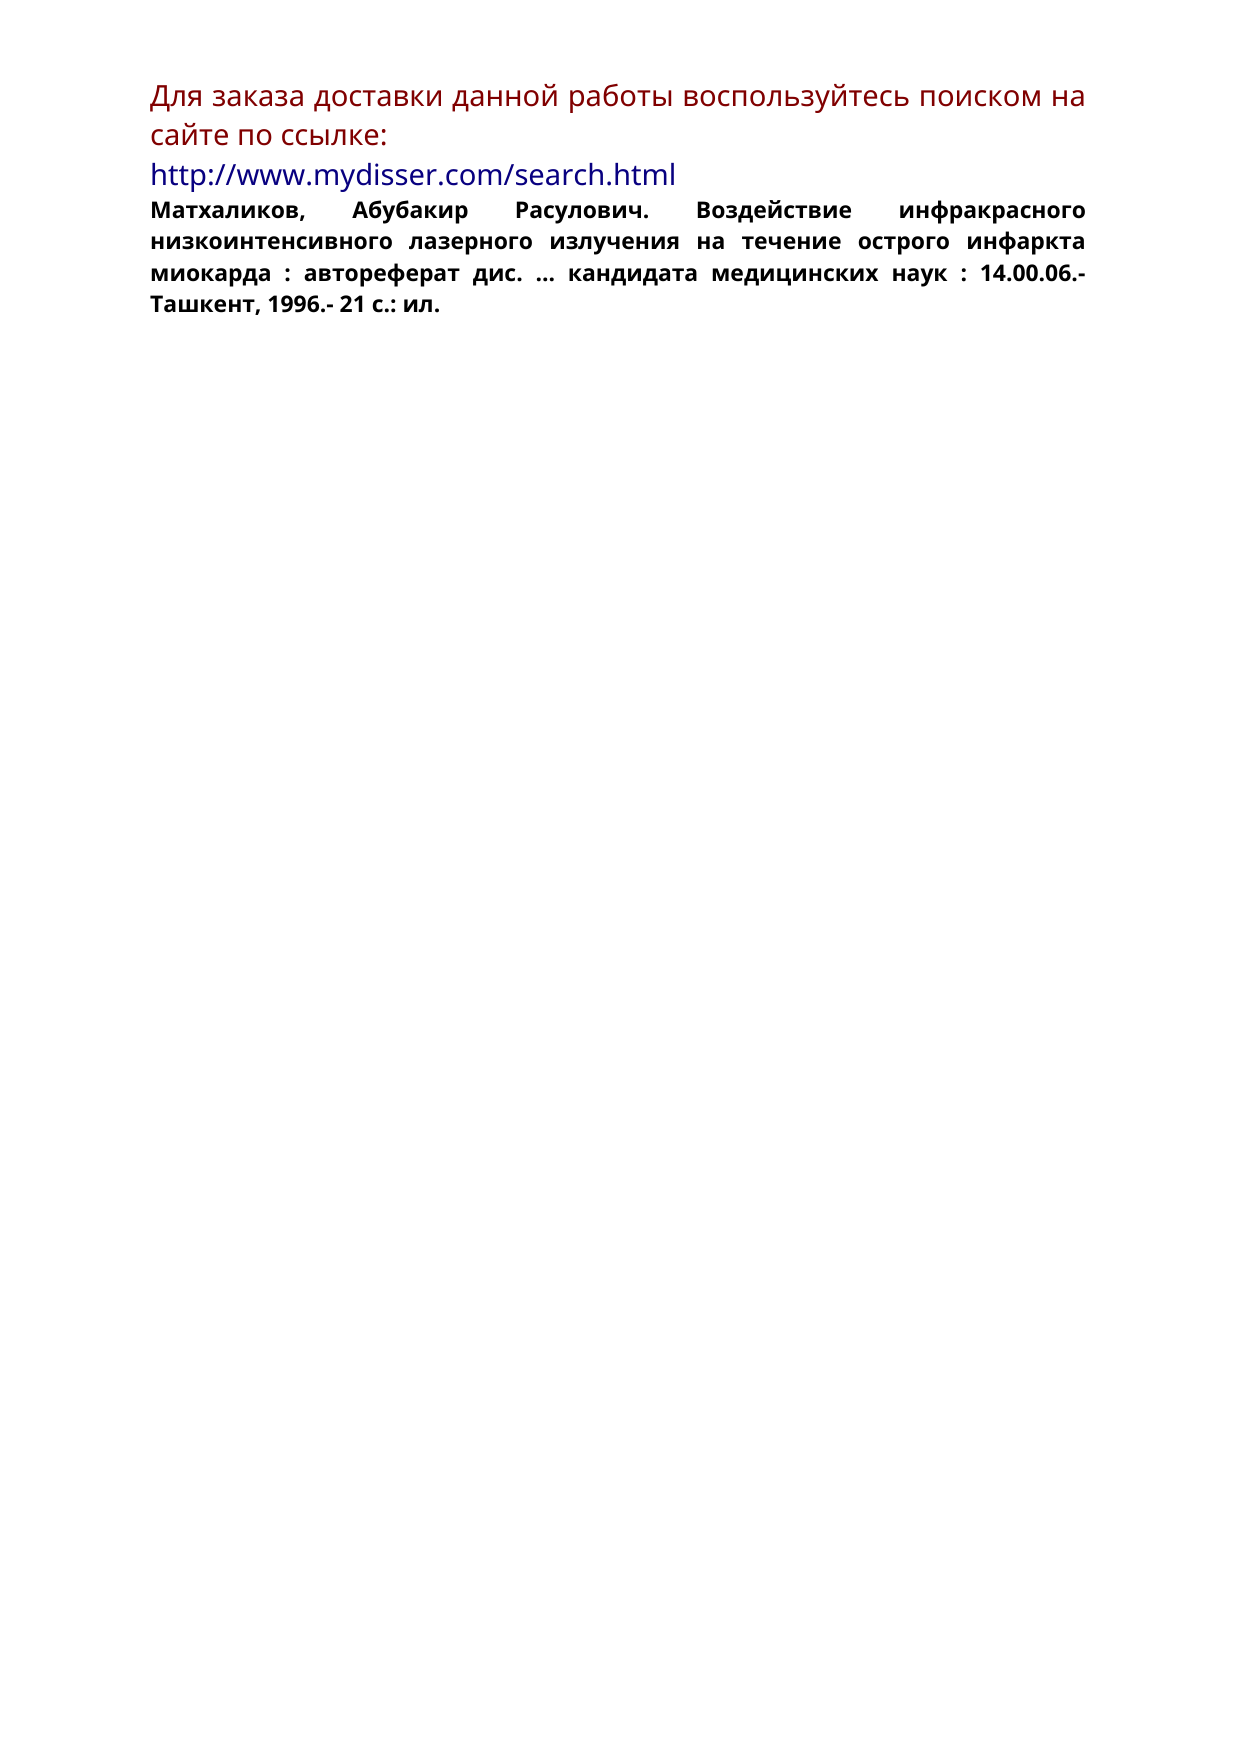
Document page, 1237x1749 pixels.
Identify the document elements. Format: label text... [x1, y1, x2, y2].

text Матхаликов, Абубакир Расулович. Воздействие инфракрасного низкоинтенсивного лазерного излучения на течение острого инфаркта миокарда : автореферат дис. ... кандидата медицинских наук : 14.00.06.- Ташкент, 1996.- 21 с.: ил. [150, 194, 1086, 319]
